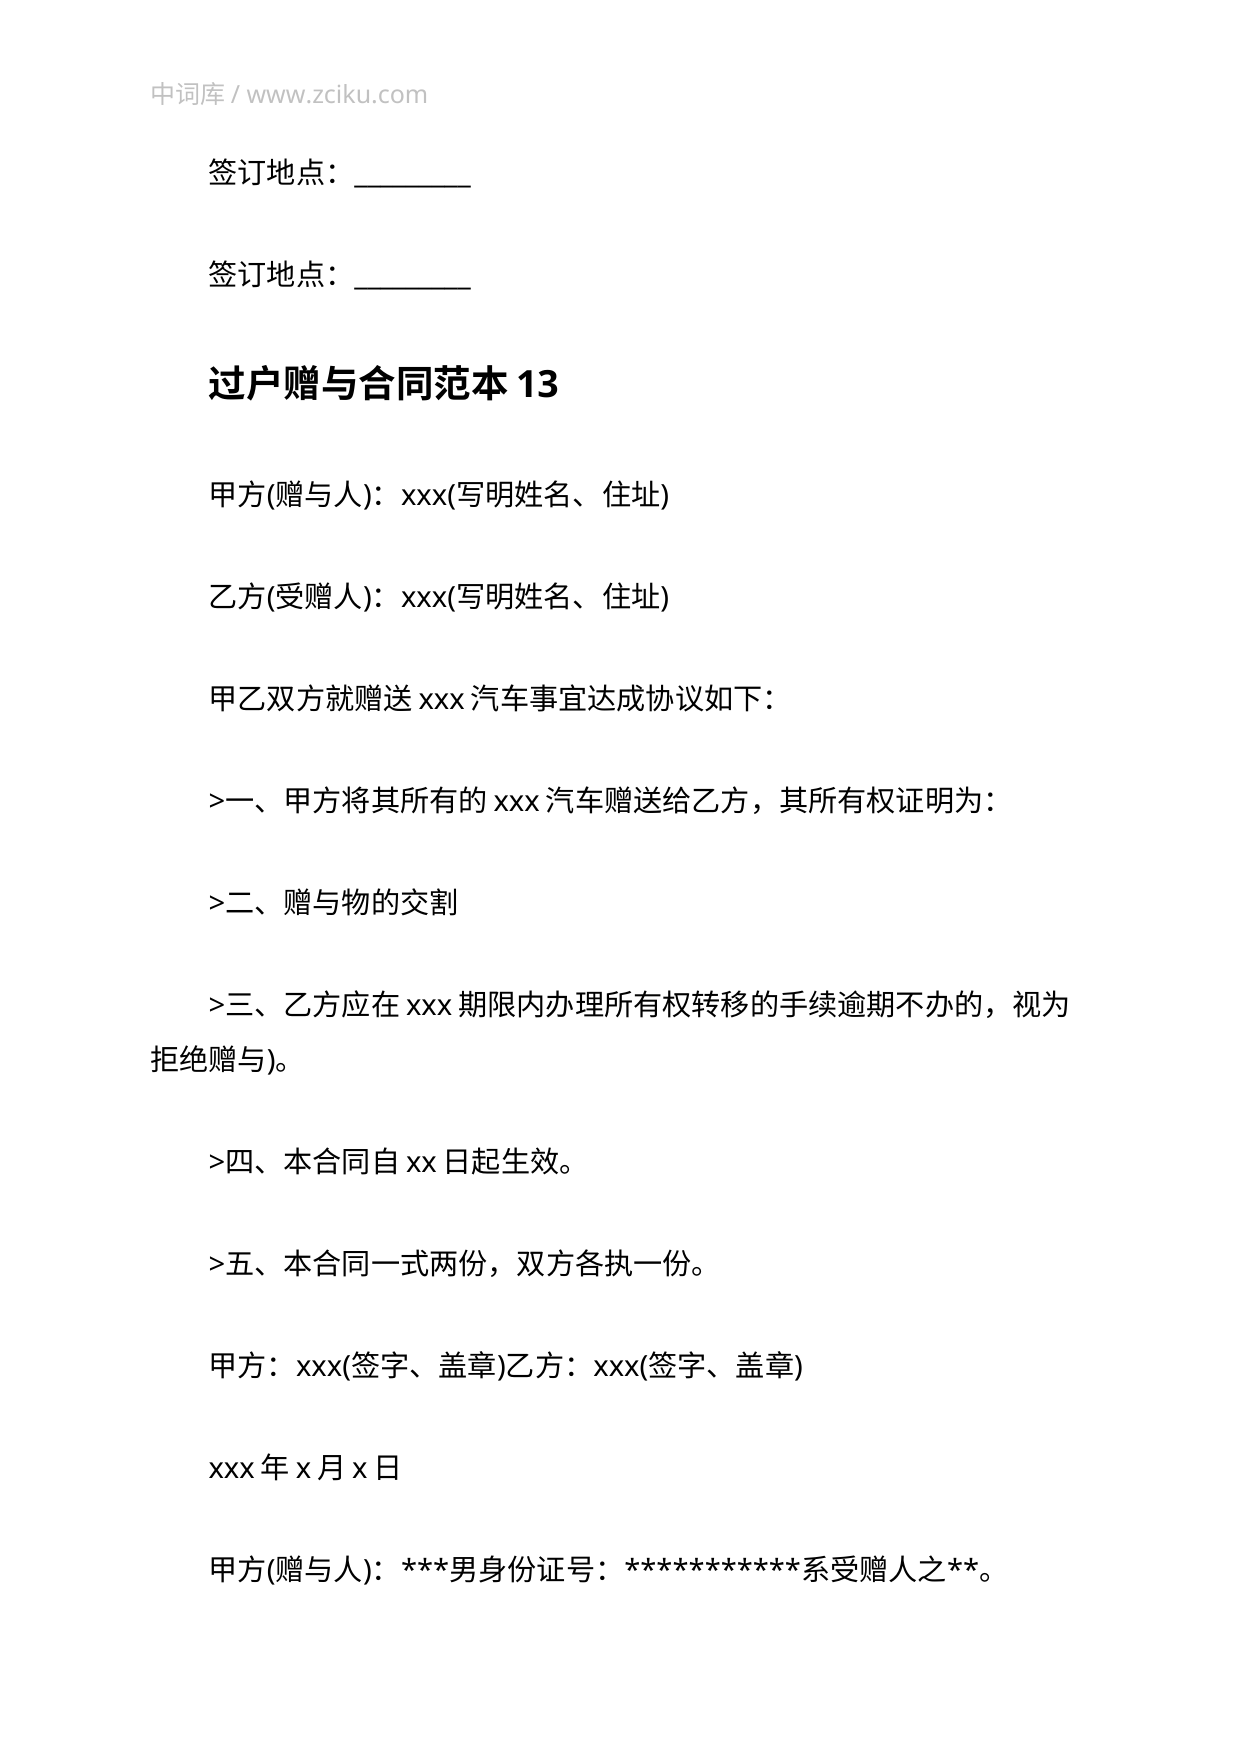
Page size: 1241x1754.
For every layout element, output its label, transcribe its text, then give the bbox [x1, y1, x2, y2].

text 乙方(受赠人)：xxx(写明姓名、住址) [150, 573, 1090, 616]
text 甲方(赠与人)：xxx(写明姓名、住址) [150, 472, 1090, 514]
text >一、甲方将其所有的xxx汽车赠送给乙方，其所有权证明为： [150, 777, 1090, 820]
text 甲方(赠与人)：***男身份证号：***********系受赠人之**。 [150, 1546, 1090, 1589]
text >三、乙方应在xxx期限内办理所有权转移的手续逾期不办的，视为拒绝赠与)。 [150, 981, 1090, 1079]
text >四、本合同自xx日起生效。 [150, 1138, 1090, 1181]
text 签订地点：_________ [150, 150, 1090, 192]
text 甲方：xxx(签字、盖章)乙方：xxx(签字、盖章) [150, 1342, 1090, 1385]
text 甲乙双方就赠送xxx汽车事宜达成协议如下： [150, 676, 1090, 718]
text >五、本合同一式两份，双方各执一份。 [150, 1240, 1090, 1283]
text 签订地点：_________ [150, 252, 1090, 294]
text >二、赠与物的交割 [150, 879, 1090, 922]
text 过户赠与合同范本13 [150, 354, 1090, 408]
text xxx年x月x日 [150, 1444, 1090, 1487]
